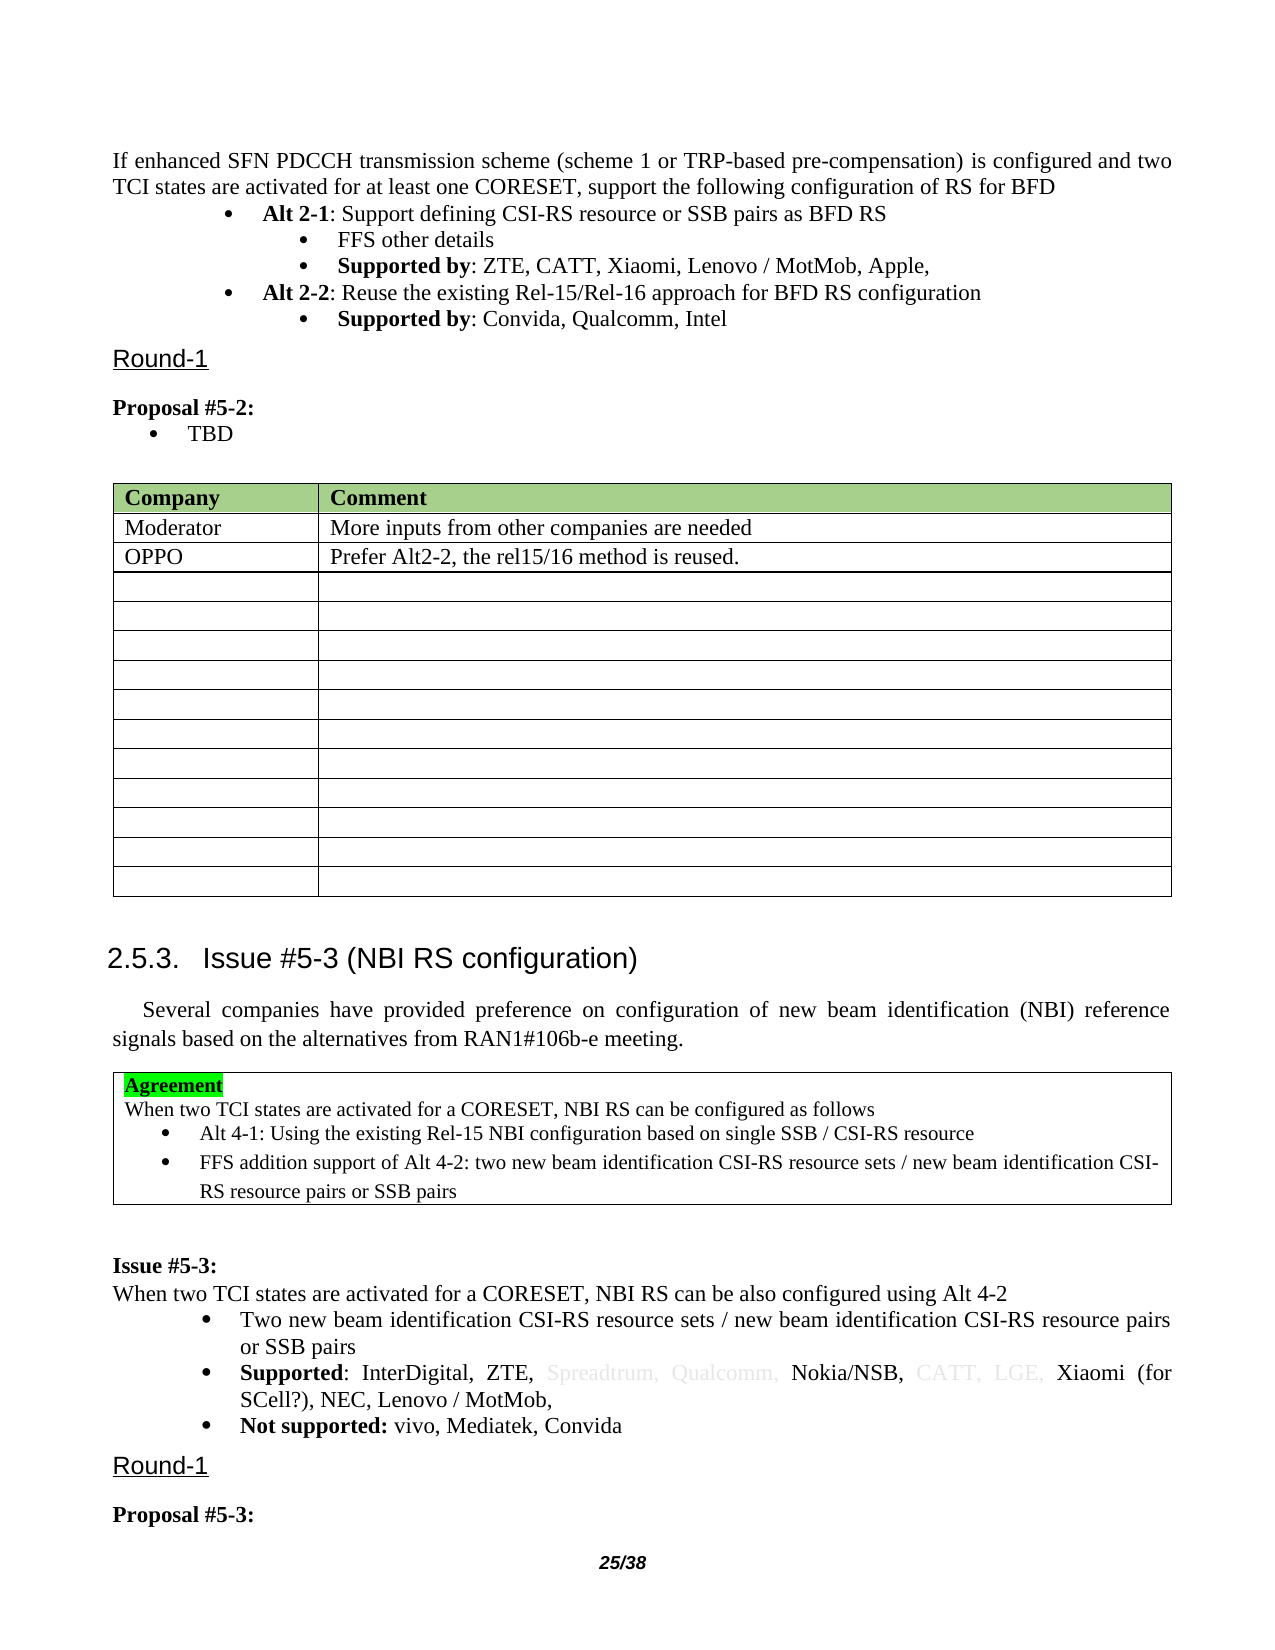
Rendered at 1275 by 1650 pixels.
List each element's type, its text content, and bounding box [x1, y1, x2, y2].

table_cell [114, 690, 318, 719]
text Proposal #5-3: [112, 1501, 1172, 1527]
table_cell [319, 602, 1171, 630]
text Several companies have provided preference on configuration of new beam identification (NBI) reference signals based on the alternatives from RAN1#106b-e meeting. [112, 996, 1172, 1051]
text When two TCI states are activated for a CORESET, NBI RS can be also configured using Alt 4-2 [112, 1280, 1172, 1307]
table_cell [114, 720, 318, 748]
text Proposal #5-2: [112, 394, 1172, 420]
table_cell Moderator [114, 514, 318, 542]
list Alt 2-2: Reuse the existing Rel-15/Rel-16 approach for BFD RS configuration [225, 279, 1172, 305]
table_cell [319, 690, 1171, 719]
subtitle Round-1 [112, 1451, 1172, 1479]
table_cell [114, 573, 318, 601]
text If enhanced SFN PDCCH transmission scheme (scheme 1 or TRP-based pre-compensation) is configured and two TCI states are activated for at least one CORESET, support the following configuration of RS for BFD [112, 147, 1172, 200]
table_header Comment [319, 484, 1171, 512]
list Supported: InterDigital, ZTE, Spreadtrum, Qualcomm, Nokia/NSB, CATT, LGE, Xiaomi (for SCell?), NEC, Lenovo / MotMob, [202, 1359, 1172, 1412]
list Alt 2-1: Support defining CSI-RS resource or SSB pairs as BFD RS [225, 200, 1172, 226]
subtitle Round-1 [112, 344, 1172, 373]
table_cell [114, 838, 318, 866]
table_cell [114, 867, 318, 896]
table_cell Prefer Alt2-2, the rel15/16 method is reused. [319, 543, 1171, 571]
table_cell [319, 779, 1171, 807]
table_cell [319, 808, 1171, 837]
subtitle Issue #5-3 (NBI RS configuration) [107, 941, 1172, 975]
list Supported by: Convida, Qualcomm, Intel [300, 305, 1172, 331]
table_cell [319, 631, 1171, 660]
table_cell More inputs from other companies are needed [319, 514, 1171, 542]
table_cell [319, 661, 1171, 689]
list Not supported: vivo, Mediatek, Convida [202, 1412, 1172, 1438]
table_cell [319, 720, 1171, 748]
table_cell OPPO [114, 543, 318, 571]
text Issue #5-3: [112, 1252, 1172, 1278]
table_cell [319, 573, 1171, 601]
table_header Company [114, 484, 318, 512]
list Two new beam identification CSI-RS resource sets / new beam identification CSI-RS resource pairs or SSB pairs [202, 1307, 1172, 1359]
table_cell [114, 749, 318, 778]
table_cell [319, 867, 1171, 896]
table_cell [114, 631, 318, 660]
table_cell [319, 838, 1171, 866]
list FFS other details [300, 226, 1172, 252]
list TBD [150, 420, 1172, 446]
table_cell [114, 808, 318, 837]
table_cell [114, 602, 318, 630]
table_cell [319, 749, 1171, 778]
list Supported by: ZTE, CATT, Xiaomi, Lenovo / MotMob, Apple, [300, 252, 1172, 279]
table_header Agreement When two TCI states are activated for a CORESET, NBI RS can be configured as follows Alt 4-1: Using the existing Rel-15 NBI configuration based on single SSB / CSI-RS resource FFS addition support of Alt 4-2: two new beam identification CSI-RS resource sets / new beam identification CSI-RS resource pairs or SSB pairs [114, 1073, 1171, 1203]
table_cell [114, 779, 318, 807]
table_cell [114, 661, 318, 689]
